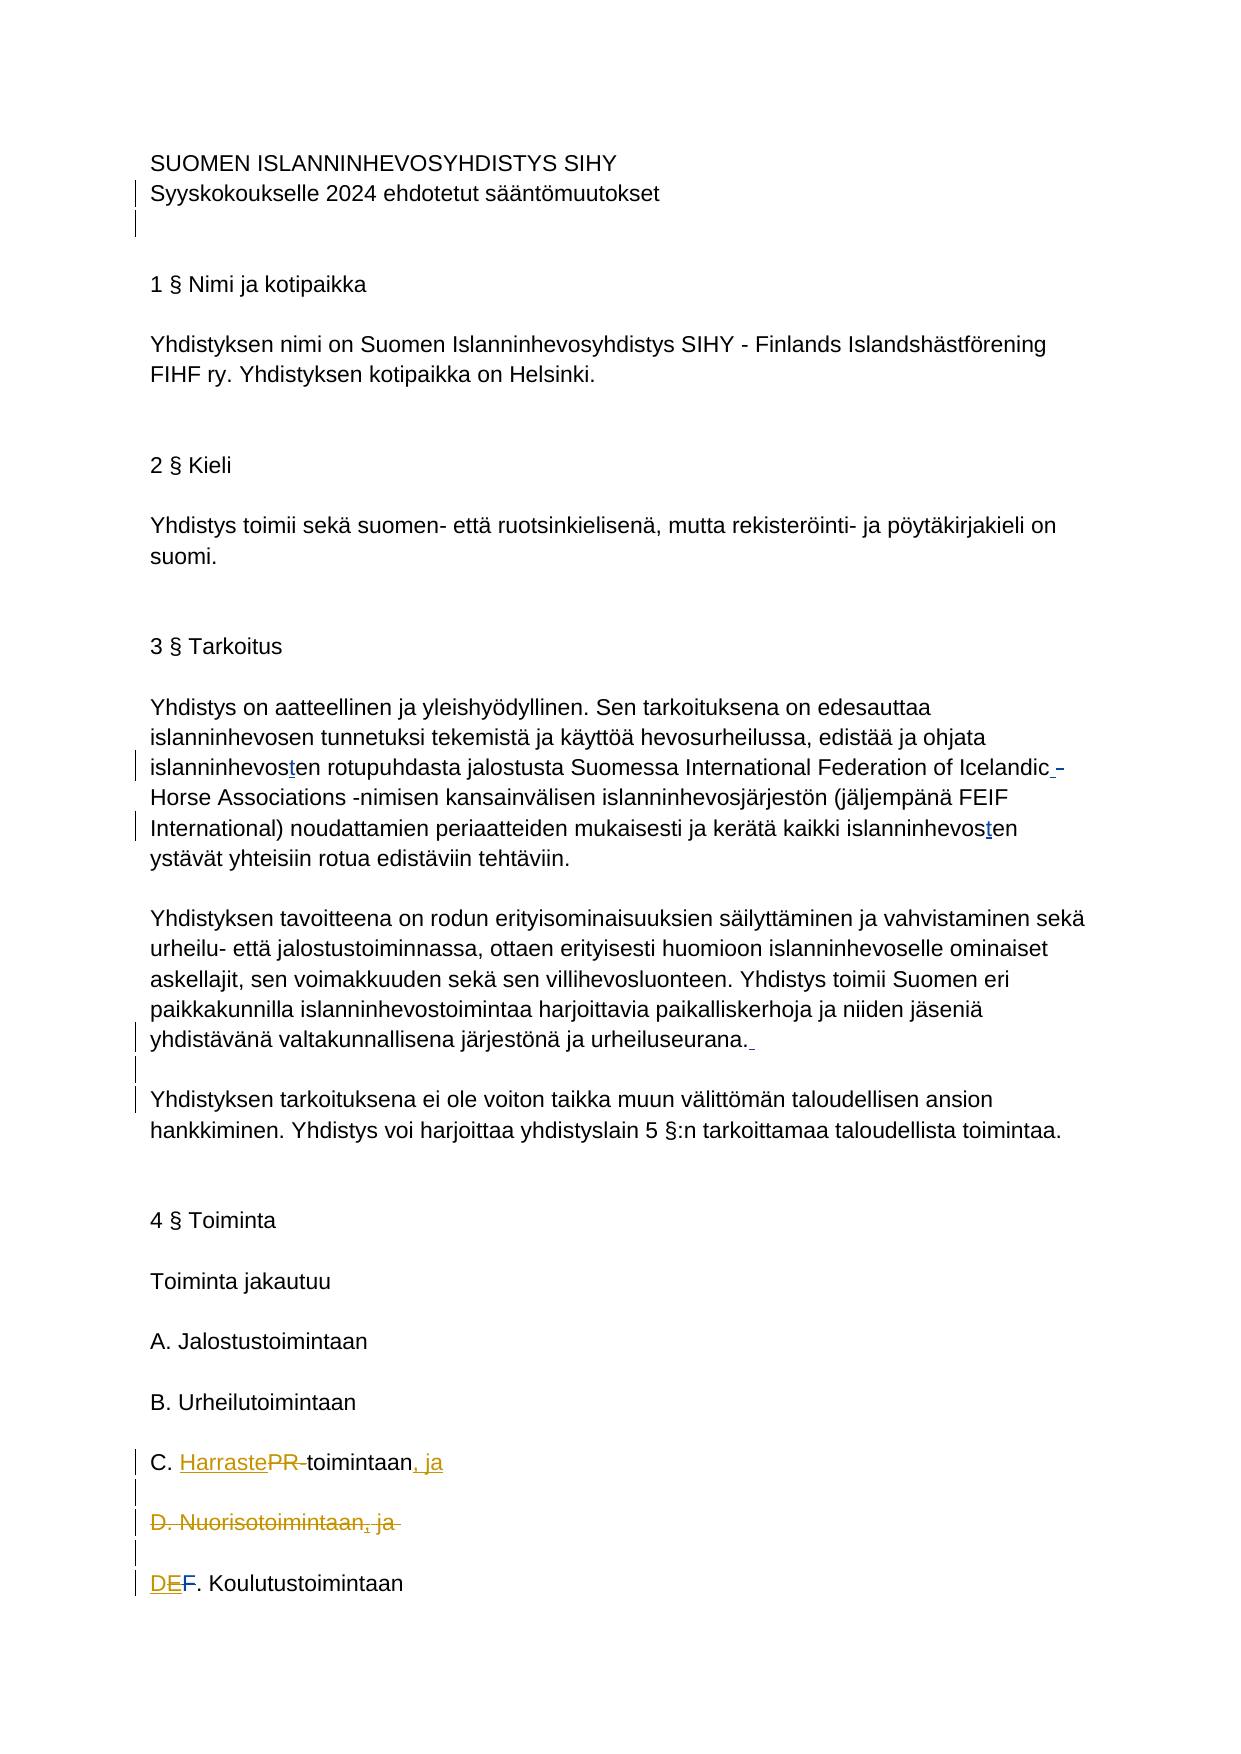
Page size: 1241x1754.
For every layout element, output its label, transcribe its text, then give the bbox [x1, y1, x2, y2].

text A. Jalostustoimintaan [150, 1328, 1090, 1354]
text Yhdistyksen nimi on Suomen Islanninhevosyhdistys SIHY - Finlands Islandshästförening FIHF ry. Yhdistyksen kotipaikka on Helsinki. [150, 331, 1090, 388]
text 3 § Tarkoitus [150, 633, 1090, 660]
text B. Urheilutoimintaan [150, 1388, 1090, 1415]
text 2 § Kieli [150, 452, 1090, 478]
text SUOMEN ISLANNINHEVOSYHDISTYS SIHY [150, 150, 1090, 176]
text Yhdistys on aatteellinen ja yleishyödyllinen. Sen tarkoituksena on edesauttaa islanninhevosen tunnetuksi tekemistä ja käyttöä hevosurheilussa, edistää ja ohjata islanninhevosen rotupuhdasta jalostusta Suomessa International Federation of IcelandicHorse Associations -nimisen kansainvälisen islanninhevosjärjestön (jäljempänä FEIF International) noudattamien periaatteiden mukaisesti ja kerätä kaikki islanninhevosen ystävät yhteisiin rotua edistäviin tehtäviin. [150, 694, 1090, 871]
text C. toimintaan [150, 1449, 1090, 1475]
text . Koulutustoimintaan [150, 1570, 1090, 1596]
text Yhdistys toimii sekä suomen- että ruotsinkielisenä, mutta rekisteröinti- ja pöytäkirjakieli on suomi. [150, 512, 1090, 569]
text Yhdistyksen tarkoituksena ei ole voiton taikka muun välittömän taloudellisen ansion hankkiminen. Yhdistys voi harjoittaa yhdistyslain 5 §:n tarkoittamaa taloudellista toimintaa. [150, 1086, 1090, 1143]
text 4 § Toiminta [150, 1207, 1090, 1234]
text Toiminta jakautuu [150, 1268, 1090, 1294]
text 1 § Nimi ja kotipaikka [150, 271, 1090, 297]
